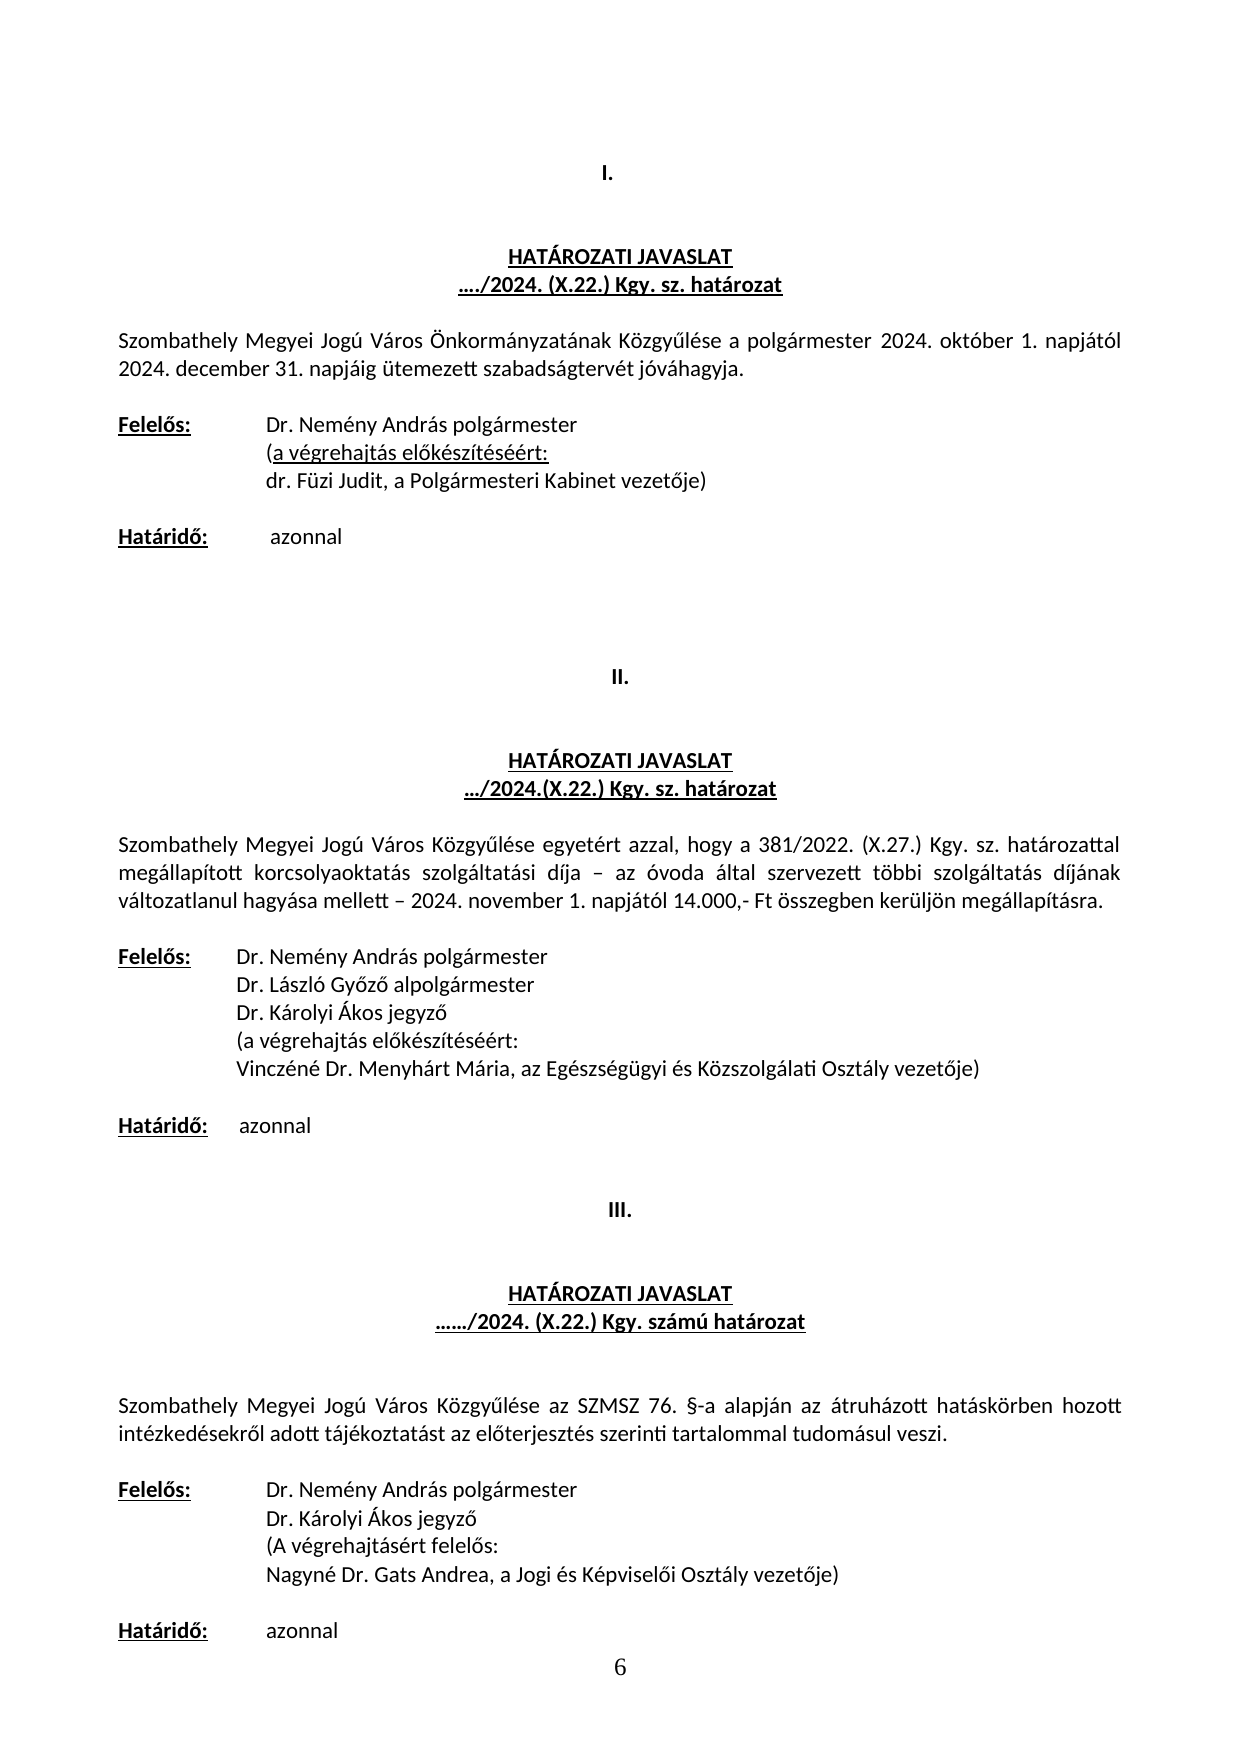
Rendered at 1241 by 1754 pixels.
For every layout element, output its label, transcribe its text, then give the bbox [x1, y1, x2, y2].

text Szombathely Megyei Jogú Város Közgyűlése egyetért azzal, hogy a 381/2022. (X.27.) Kgy. sz. határozattal megállapított korcsolyaoktatás szolgáltatási díja – az óvoda által szervezett többi szolgáltatás díjának változatlanul hagyása mellett – 2024. november 1. napjától 14.000,- Ft összegben kerüljön megállapításra. [118, 830, 1122, 914]
text Vinczéné Dr. Menyhárt Mária, az Egészségügyi és Közszolgálati Osztály vezetője) [118, 1054, 1122, 1083]
text Szombathely Megyei Jogú Város Közgyűlése az SZMSZ 76. §-a alapján az átruházott hatáskörben hozott intézkedésekről adott tájékoztatást az előterjesztés szerinti tartalommal tudomásul veszi. [118, 1392, 1122, 1448]
text Határidő: azonnal [118, 1111, 1122, 1139]
text HATÁROZATI JAVASLAT [118, 242, 1122, 270]
text Dr. Károlyi Ákos jegyző [118, 998, 1122, 1027]
text Nagyné Dr. Gats Andrea, a Jogi és Képviselői Osztály vezetője) [118, 1560, 1122, 1588]
text III. [118, 1195, 1122, 1223]
text Határidő: azonnal [118, 1616, 1122, 1644]
text …/2024.(X.22.) Kgy. sz. határozat [118, 774, 1122, 802]
text Felelős: Dr. Nemény András polgármester [118, 410, 1122, 438]
text …./2024. (X.22.) Kgy. sz. határozat [118, 270, 1122, 298]
text HATÁROZATI JAVASLAT [118, 746, 1122, 774]
text HATÁROZATI JAVASLAT [118, 1279, 1122, 1307]
text Felelős: Dr. Nemény András polgármester [118, 1476, 1122, 1504]
text Felelős: Dr. Nemény András polgármester [118, 942, 1122, 971]
text Dr. Károlyi Ákos jegyző [118, 1504, 1122, 1532]
text ……/2024. (X.22.) Kgy. számú határozat [118, 1307, 1122, 1336]
text (a végrehajtás előkészítéséért: [118, 1027, 1122, 1054]
text (A végrehajtásért felelős: [118, 1532, 1122, 1560]
text Dr. László Győző alpolgármester [118, 971, 1122, 998]
text Határidő: azonnal [118, 522, 1122, 550]
text II. [118, 662, 1122, 690]
text Szombathely Megyei Jogú Város Önkormányzatának Közgyűlése a polgármester 2024. október 1. napjától 2024. december 31. napjáig ütemezett szabadságtervét jóváhagyja. [118, 326, 1122, 382]
text (a végrehajtás előkészítéséért: [266, 438, 1122, 466]
text dr. Füzi Judit, a Polgármesteri Kabinet vezetője) [266, 466, 1122, 494]
